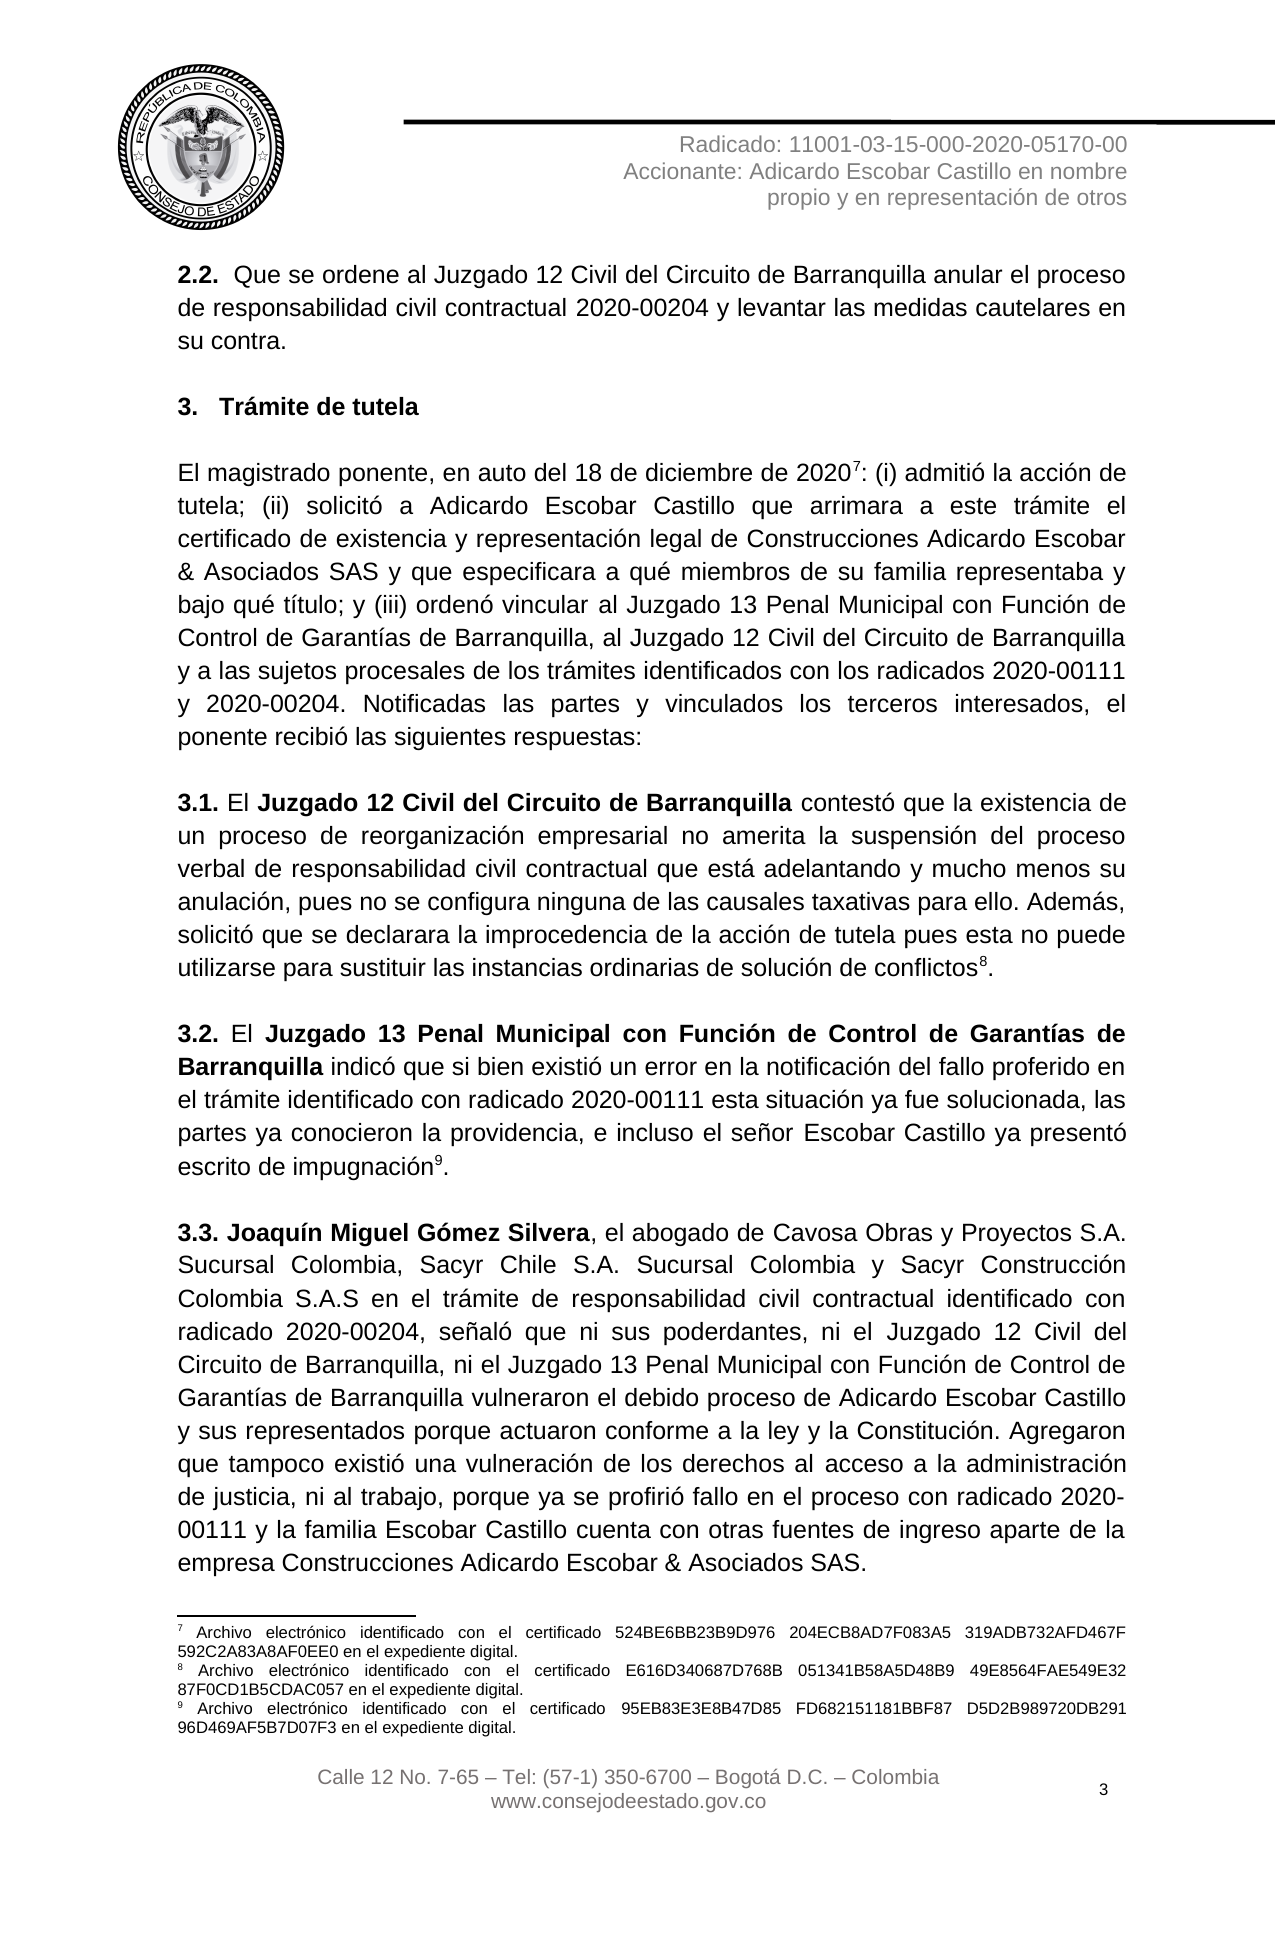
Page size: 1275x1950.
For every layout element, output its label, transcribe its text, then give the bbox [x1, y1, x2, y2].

text solicitó que se declarara la improcedencia de la acción de tutela pues esta no puede utilizarse para sustituir las instancias ordinarias de solución de conflictos. [177, 920, 1127, 982]
text 3.1. El Juzgado 12 Civil del Circuito de Barranquilla contestó que la existencia de un proceso de reorganización empresarial no amerita la suspensión del proceso verbal de responsabilidad civil contractual que está adelantando y mucho menos su anulación, pues no se configura ninguna de las causales taxativas para ello. Además, [177, 788, 1127, 916]
text 3.2. El Juzgado 13 Penal Municipal con Función de Control de Garantías de Barranquilla indicó que si bien existió un error en la notificación del fallo proferido en el trámite identificado con radicado 2020-00111 esta situación ya fue solucionada, las partes ya conocieron la providencia, e incluso el señor Escobar Castillo ya presentó escrito de impugnación. [177, 1019, 1127, 1180]
text El magistrado ponente, en auto del 18 de diciembre de 2020: (i) admitió la acción de tutela; (ii) solicitó a Adicardo Escobar Castillo que arrimara a este trámite el certificado de existencia y representación legal de Construcciones Adicardo Escobar & Asociados SAS y que especificara a qué miembros de su familia representaba y bajo qué título; y (iii) ordenó vincular al Juzgado 13 Penal Municipal con Función de Control de Garantías de Barranquilla, al Juzgado 12 Civil del Circuito de Barranquilla y a las sujetos procesales de los trámites identificados con los radicados 2020-00111 y 2020-00204. Notificadas las partes y vinculados los terceros interesados, el ponente recibió las siguientes respuestas: [177, 458, 1127, 751]
list Trámite de tutela [177, 392, 1127, 421]
text 3.3. Joaquín Miguel Gómez Silvera, el abogado de Cavosa Obras y Proyectos S.A. Sucursal Colombia, Sacyr Chile S.A. Sucursal Colombia y Sacyr Construcción Colombia S.A.S en el trámite de responsabilidad civil contractual identificado con radicado 2020-00204, señaló que ni sus poderdantes, ni el Juzgado 12 Civil del Circuito de Barranquilla, ni el Juzgado 13 Penal Municipal con Función de Control de Garantías de Barranquilla vulneraron el debido proceso de Adicardo Escobar Castillo y sus representados porque actuaron conforme a la ley y la Constitución. Agregaron que tampoco existió una vulneración de los derechos al acceso a la administración de justicia, ni al trabajo, porque ya se profirió fallo en el proceso con radicado 2020-00111 y la familia Escobar Castillo cuenta con otras fuentes de ingreso aparte de la empresa Construcciones Adicardo Escobar & Asociados SAS. [177, 1217, 1127, 1576]
text 2.2. Que se ordene al Juzgado 12 Civil del Circuito de Barranquilla anular el proceso de responsabilidad civil contractual 2020-00204 y levantar las medidas cautelares en su contra. [177, 260, 1127, 355]
picture [99, 52, 303, 242]
